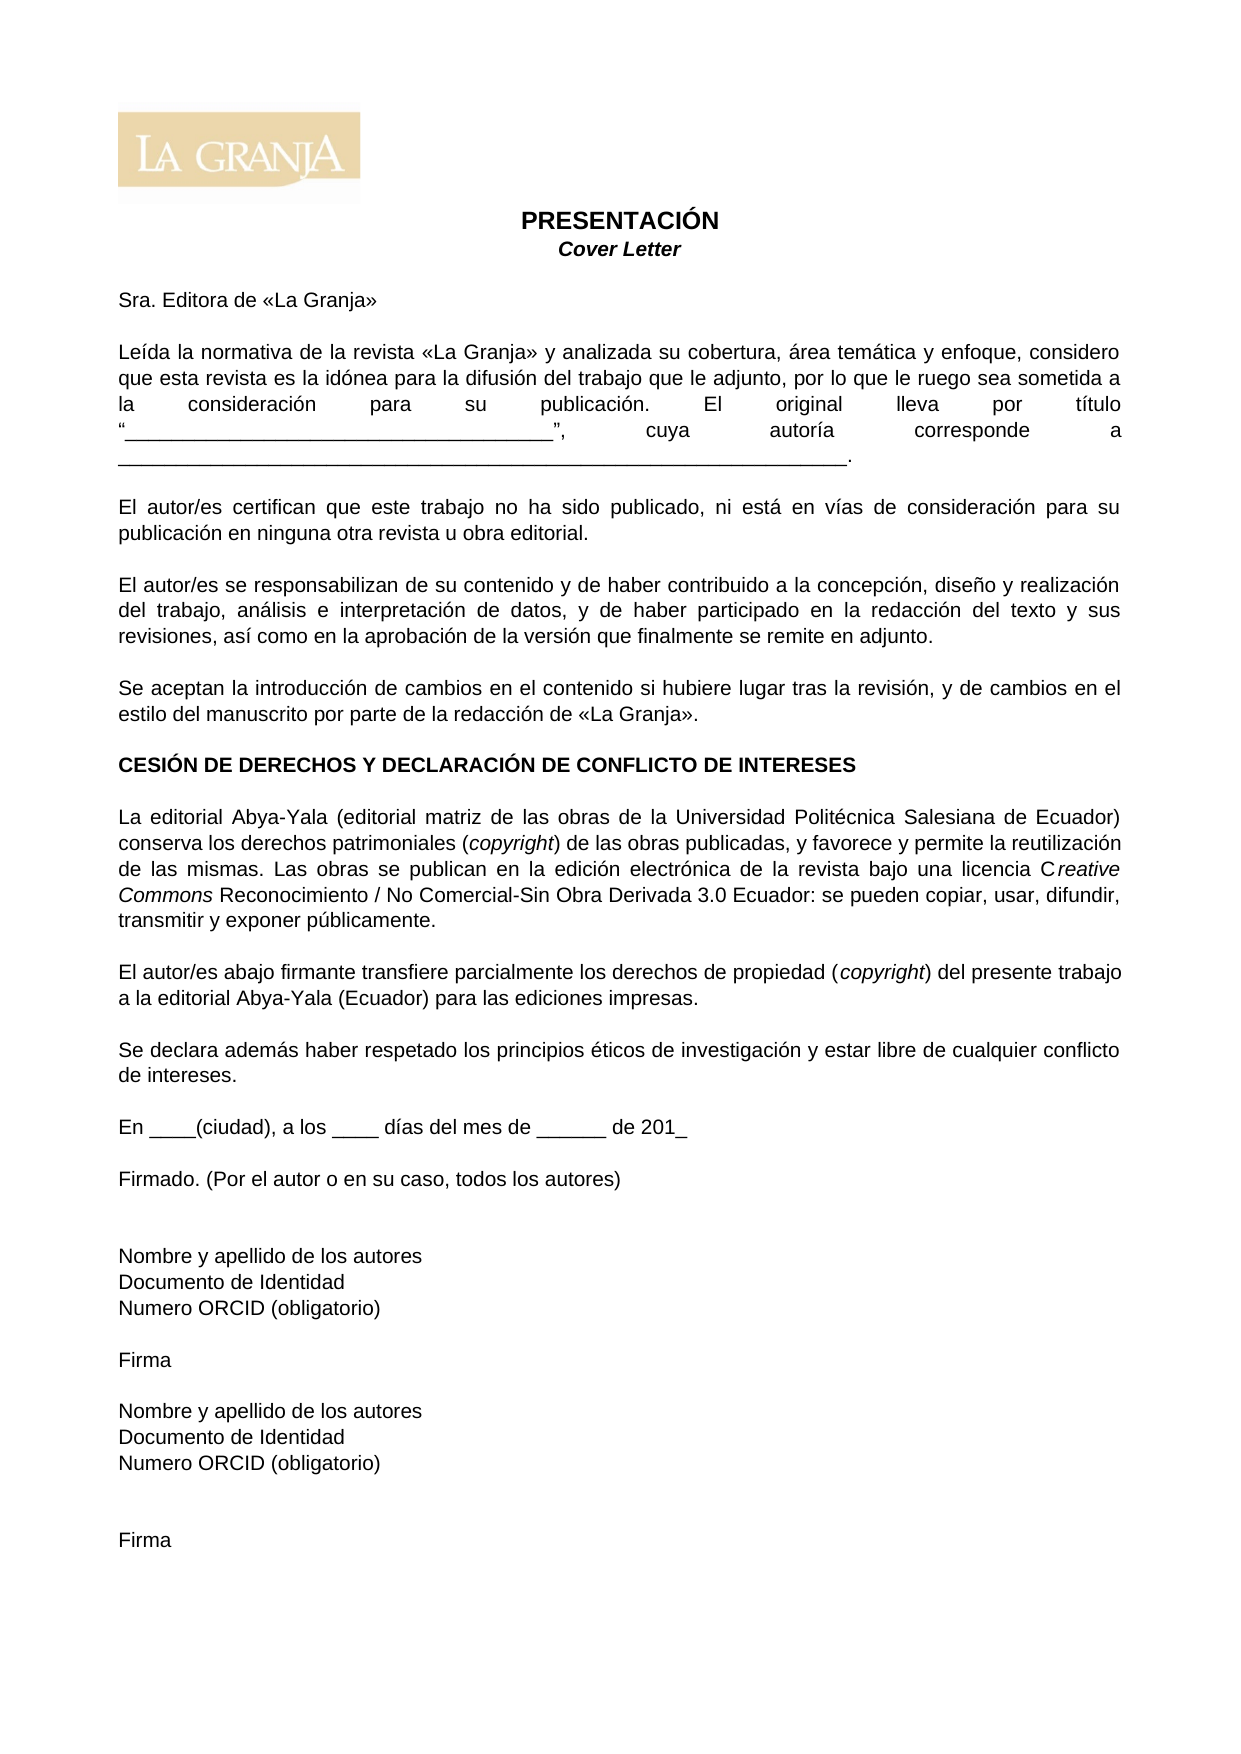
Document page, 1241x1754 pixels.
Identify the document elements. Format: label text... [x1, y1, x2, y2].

text Nombre y apellido de los autores [118, 1399, 1122, 1423]
text El autor/es se responsabilizan de su contenido y de haber contribuido a la concepción, diseño y realización del trabajo, análisis e interpretación de datos, y de haber participado en la redacción del texto y sus revisiones, así como en la aprobación de la versión que finalmente se remite en adjunto. [118, 572, 1122, 648]
text Leída la normativa de la revista «La Granja» y analizada su cobertura, área temática y enfoque, considero que esta revista es la idónea para la difusión del trabajo que le adjunto, por lo que le ruego sea sometida a la consideración para su publicación. El original lleva por título “_____________________________________”, cuya autoría corresponde a _______________________________________________________________. [118, 340, 1122, 467]
text PRESENTACIÓN [118, 206, 1122, 234]
text Nombre y apellido de los autores [118, 1244, 1122, 1268]
text Numero ORCID (obligatorio) [118, 1296, 1122, 1320]
text Se aceptan la introducción de cambios en el contenido si hubiere lugar tras la revisión, y de cambios en el estilo del manuscrito por parte de la redacción de «La Granja». [118, 676, 1122, 726]
text Documento de Identidad [118, 1270, 1122, 1294]
text Firma [118, 1528, 1122, 1552]
text Numero ORCID (obligatorio) [118, 1451, 1122, 1475]
text Firmado. (Por el autor o en su caso, todos los autores) [118, 1167, 1122, 1191]
text Firma [118, 1347, 1122, 1371]
text El autor/es certifican que este trabajo no ha sido publicado, ni está en vías de consideración para su publicación en ninguna otra revista u obra editorial. [118, 495, 1122, 545]
text La editorial Abya-Yala (editorial matriz de las obras de la Universidad Politécnica Salesiana de Ecuador) conserva los derechos patrimoniales (copyright) de las obras publicadas, y favorece y permite la reutilización de las mismas. Las obras se publican en la edición electrónica de la revista bajo una licencia Creative Commons Reconocimiento / No Comercial-Sin Obra Derivada 3.0 Ecuador: se pueden copiar, usar, difundir, transmitir y exponer públicamente. [118, 805, 1122, 932]
text Documento de Identidad [118, 1425, 1122, 1449]
text El autor/es abajo firmante transfiere parcialmente los derechos de propiedad (copyright) del presente trabajo a la editorial Abya-Yala (Ecuador) para las ediciones impresas. [118, 960, 1122, 1010]
text En ____(ciudad), a los ____ días del mes de ______ de 201_ [118, 1115, 1122, 1139]
text CESIÓN DE DERECHOS Y DECLARACIÓN DE CONFLICTO DE INTERESES [118, 753, 1122, 777]
picture [118, 102, 361, 204]
text Sra. Editora de «La Granja» [118, 288, 1122, 312]
text Cover Letter [118, 237, 1122, 261]
text Se declara además haber respetado los principios éticos de investigación y estar libre de cualquier conflicto de intereses. [118, 1037, 1122, 1087]
